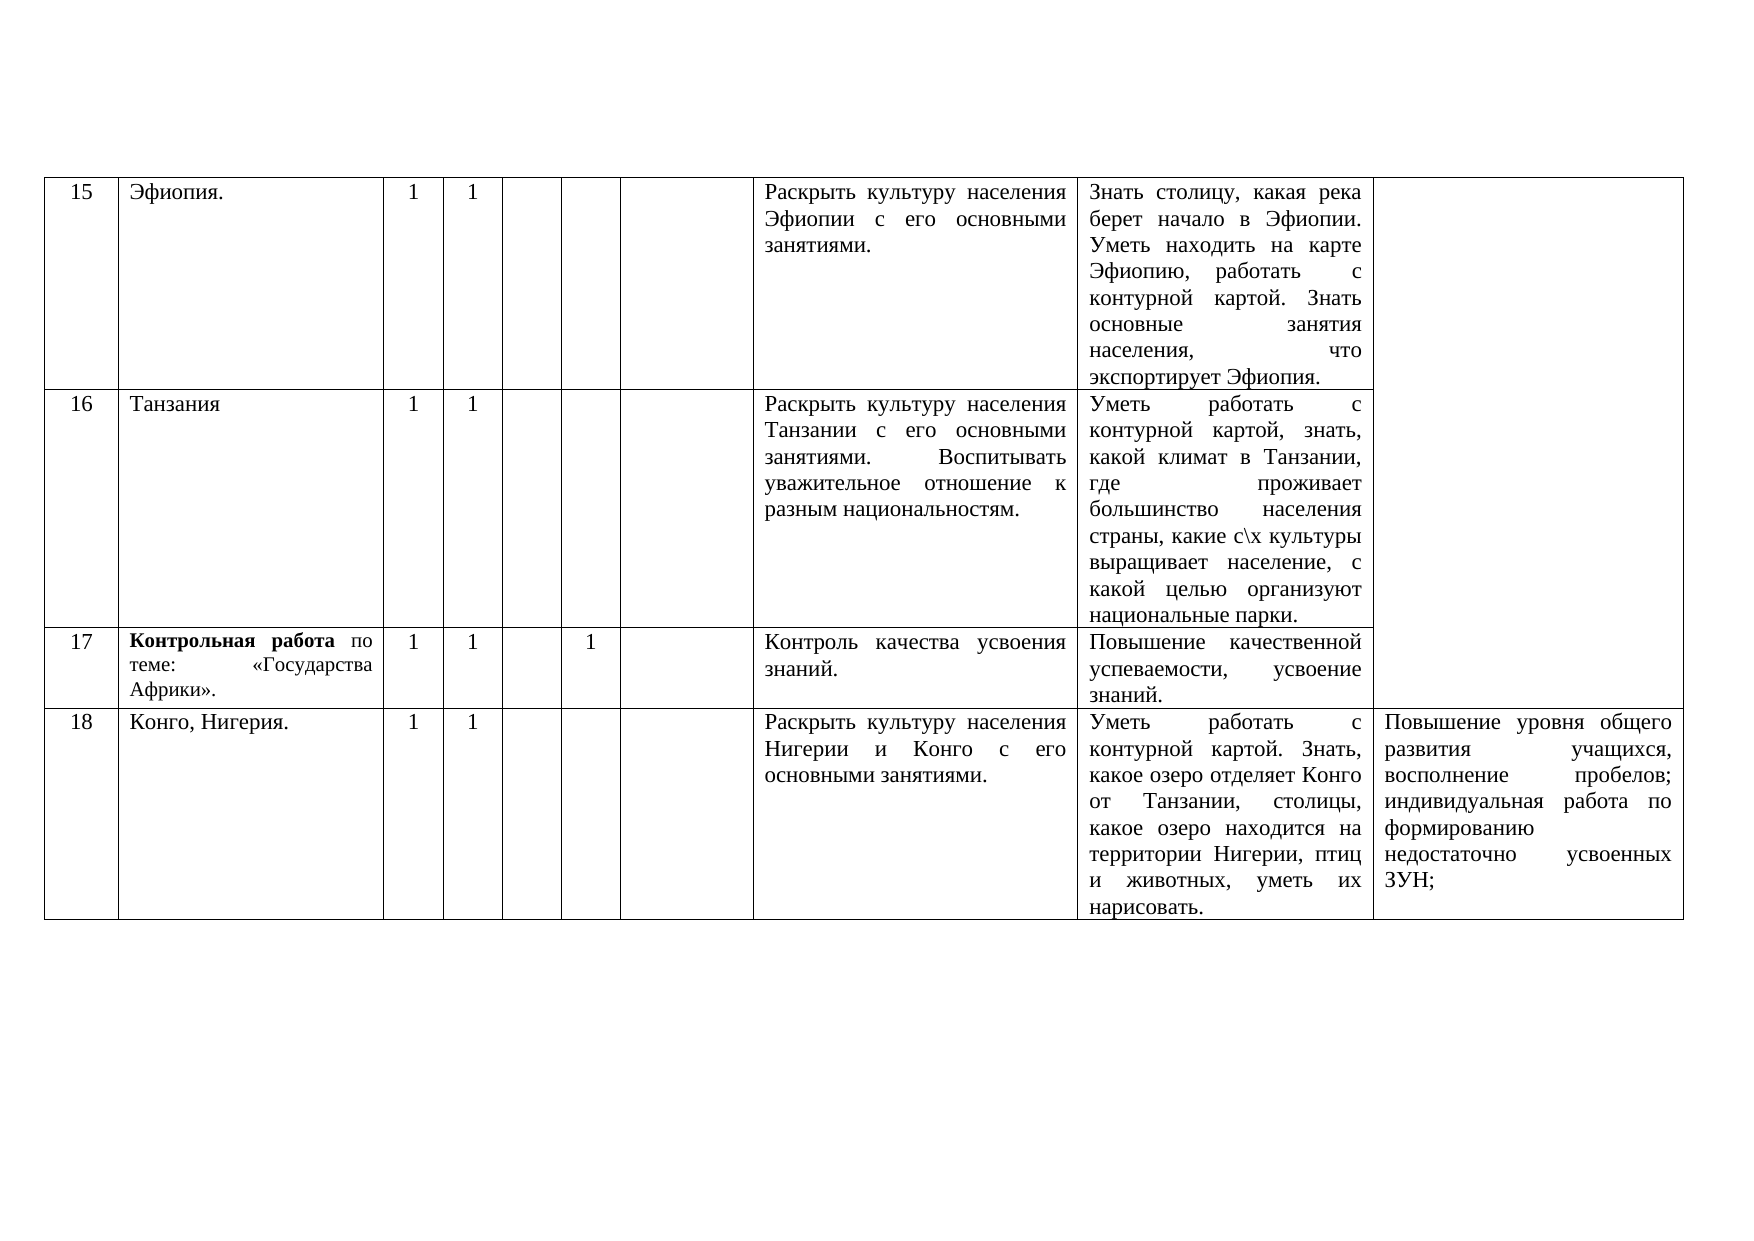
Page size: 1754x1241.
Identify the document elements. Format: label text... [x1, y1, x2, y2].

table_cell [621, 628, 753, 707]
table_cell 1 [444, 628, 502, 707]
table_cell 1 [384, 709, 443, 919]
table_cell [562, 390, 620, 627]
table_cell [621, 178, 753, 389]
table_cell [503, 628, 561, 707]
table_cell 18 [45, 709, 118, 919]
table_cell Контрольная работа по теме: «Государства Африки». [119, 628, 383, 707]
table_cell Повышение качественной успеваемости, усвоение знаний. [1078, 628, 1373, 707]
table_cell Уметь работать с контурной картой, знать, какой климат в Танзании, где проживает большинство населения страны, какие с\х культуры выращивает население, с какой целью организуют национальные парки. [1078, 390, 1373, 627]
table_cell 1 [562, 628, 620, 707]
table_cell Эфиопия. [119, 178, 383, 389]
table_cell [503, 178, 561, 389]
table_cell Танзания [119, 390, 383, 627]
table_cell [562, 709, 620, 919]
table_cell [503, 390, 561, 627]
table_cell 1 [444, 709, 502, 919]
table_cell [1374, 709, 1683, 919]
table_cell 17 [45, 628, 118, 707]
table_cell [621, 709, 753, 919]
table_cell 1 [384, 390, 443, 627]
table_cell 1 [444, 178, 502, 389]
table_cell [503, 709, 561, 919]
table_cell 1 [384, 178, 443, 389]
table_cell Конго, Нигерия. [119, 709, 383, 919]
table_cell Раскрыть культуру населения Танзании с его основными занятиями. Воспитывать уважительное отношение к разным национальностям. [754, 390, 1077, 627]
table_cell Знать столицу, какая река берет начало в Эфиопии. Уметь находить на карте Эфиопию, работать с контурной картой. Знать основные занятия населения, что экспортирует Эфиопия. [1078, 178, 1373, 389]
table_cell Уметь работать с контурной картой. Знать, какое озеро отделяет Конго от Танзании, столицы, какое озеро находится на территории Нигерии, птиц и животных, уметь их нарисовать. [1078, 709, 1373, 919]
table_cell 1 [384, 628, 443, 707]
table_cell 16 [45, 390, 118, 627]
table_cell Раскрыть культуру населения Эфиопии с его основными занятиями. [754, 178, 1077, 389]
table_cell Контроль качества усвоения знаний. [754, 628, 1077, 707]
table_cell [562, 178, 620, 389]
table_cell [621, 390, 753, 627]
table_cell 15 [45, 178, 118, 389]
table_cell Раскрыть культуру населения Нигерии и Конго с его основными занятиями. [754, 709, 1077, 919]
table_cell 1 [444, 390, 502, 627]
